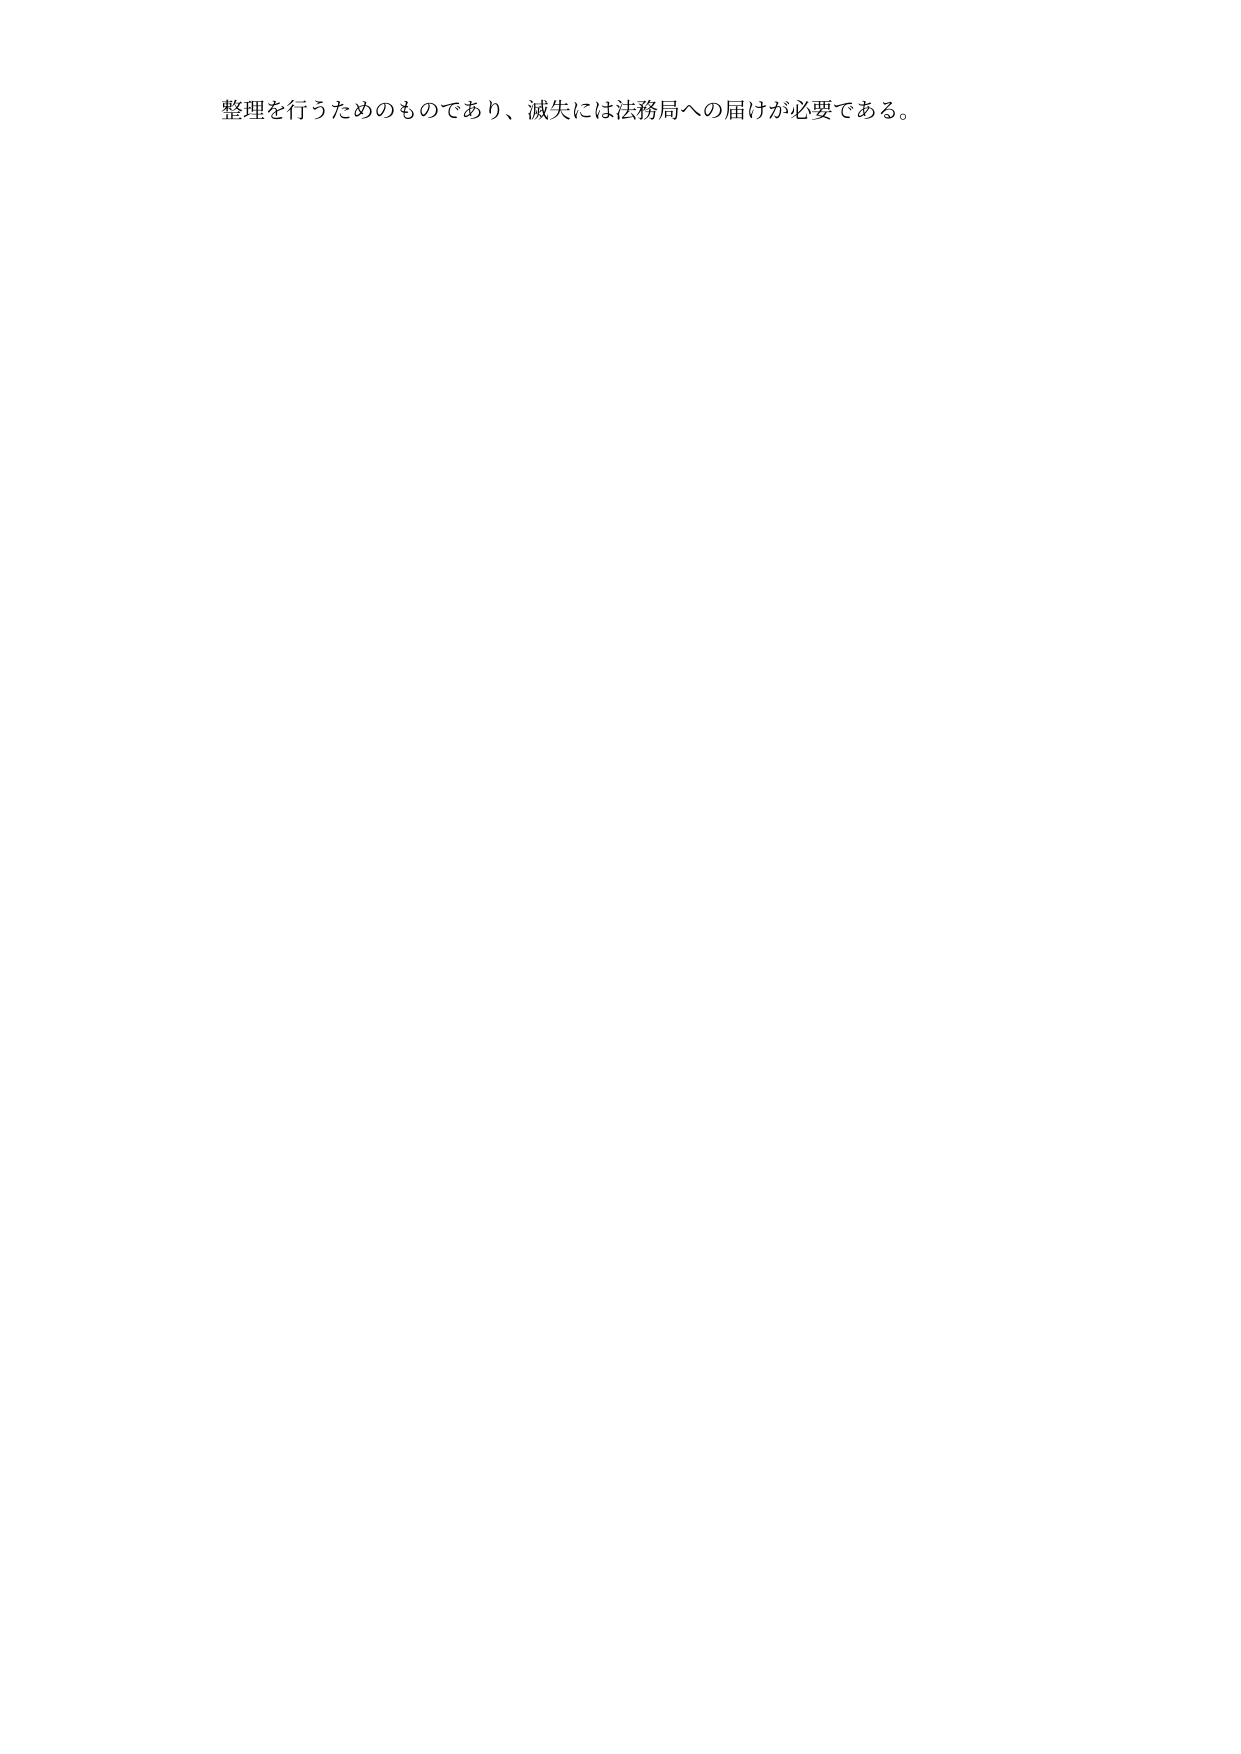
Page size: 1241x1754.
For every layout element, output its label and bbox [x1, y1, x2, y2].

text [177, 92, 1063, 127]
